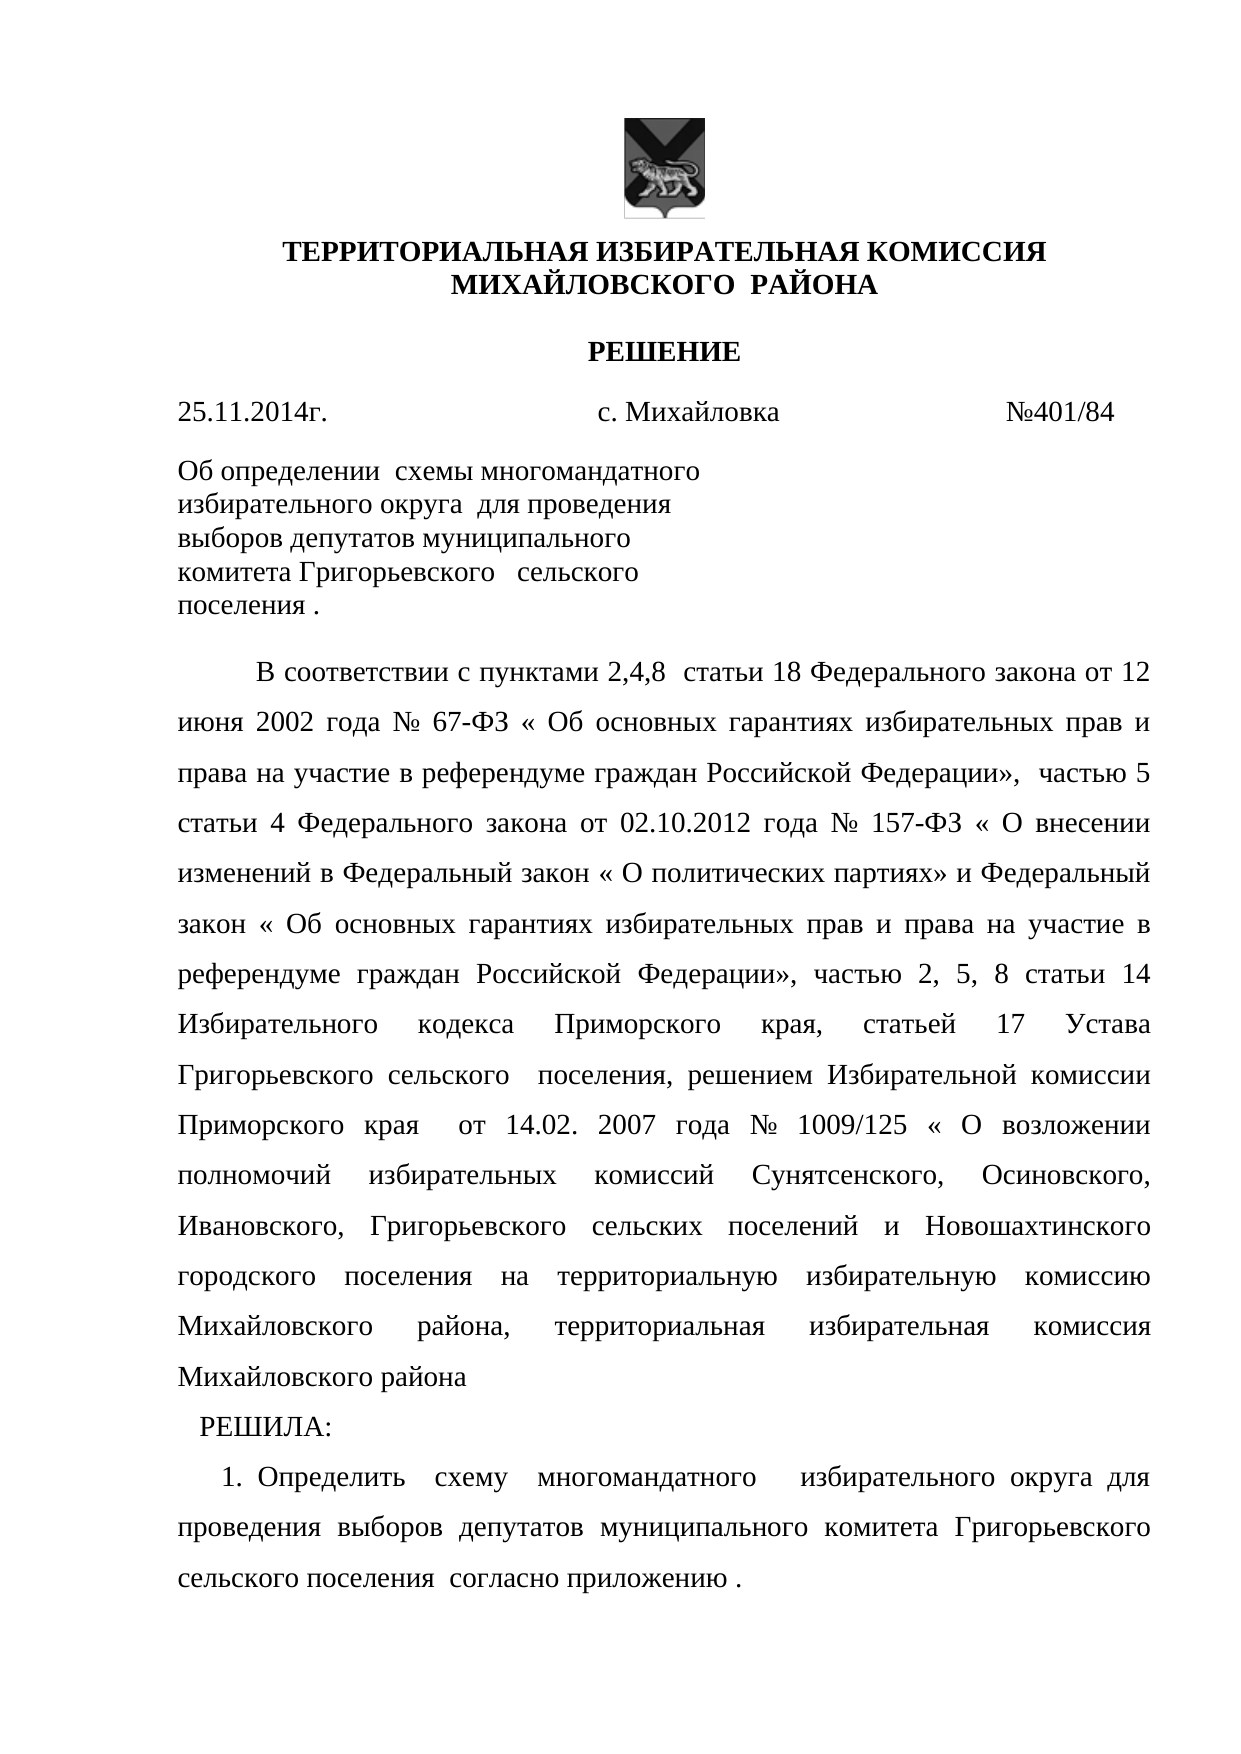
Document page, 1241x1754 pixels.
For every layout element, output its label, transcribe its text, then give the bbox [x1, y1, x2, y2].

text 1. Определить схему многомандатного избирательного округа для проведения выборов депутатов муниципального комитета Григорьевского сельского поселения согласно приложению . [177, 1459, 1152, 1593]
text РЕШИЛА: [177, 1409, 1152, 1442]
picture [623, 118, 705, 220]
text выборов депутатов муниципального [177, 520, 1152, 554]
text Об определении схемы многомандатного [177, 453, 1152, 487]
text ТЕРРИТОРИАЛЬНАЯ ИЗБИРАТЕЛЬНАЯ КОМИССИЯ МИХАЙЛОВСКОГО РАЙОНА [177, 234, 1152, 301]
text РЕШЕНИЕ [177, 334, 1152, 368]
text В соответствии с пунктами 2,4,8 статьи 18 Федерального закона от 12 июня 2002 года № 67-ФЗ « Об основных гарантиях избирательных прав и права на участие в референдуме граждан Российской Федерации», частью 5 статьи 4 Федерального закона от 02.10.2012 года № 157-ФЗ « О внесении изменений в Федеральный закон « О политических партиях» и Федеральный закон « Об основных гарантиях избирательных прав и права на участие в референдуме граждан Российской Федерации», частью 2, 5, 8 статьи 14 Избирательного кодекса Приморского края, статьей 17 Устава Григорьевского сельского поселения, решением Избирательной комиссии Приморского края от 14.02. 2007 года № 1009/125 « О возложении полномочий избирательных комиссий Сунятсенского, Осиновского, Ивановского, Григорьевского сельских поселений и Новошахтинского городского поселения на территориальную избирательную комиссию Михайловского района, территориальная избирательная комиссия Михайловского района [177, 654, 1152, 1392]
text поселения . [177, 587, 1152, 621]
text комитета Григорьевского сельского [177, 554, 1152, 587]
text 25.11.2014г. с. Михайловка №401/84 [177, 394, 1152, 427]
text избирательного округа для проведения [177, 487, 1152, 520]
